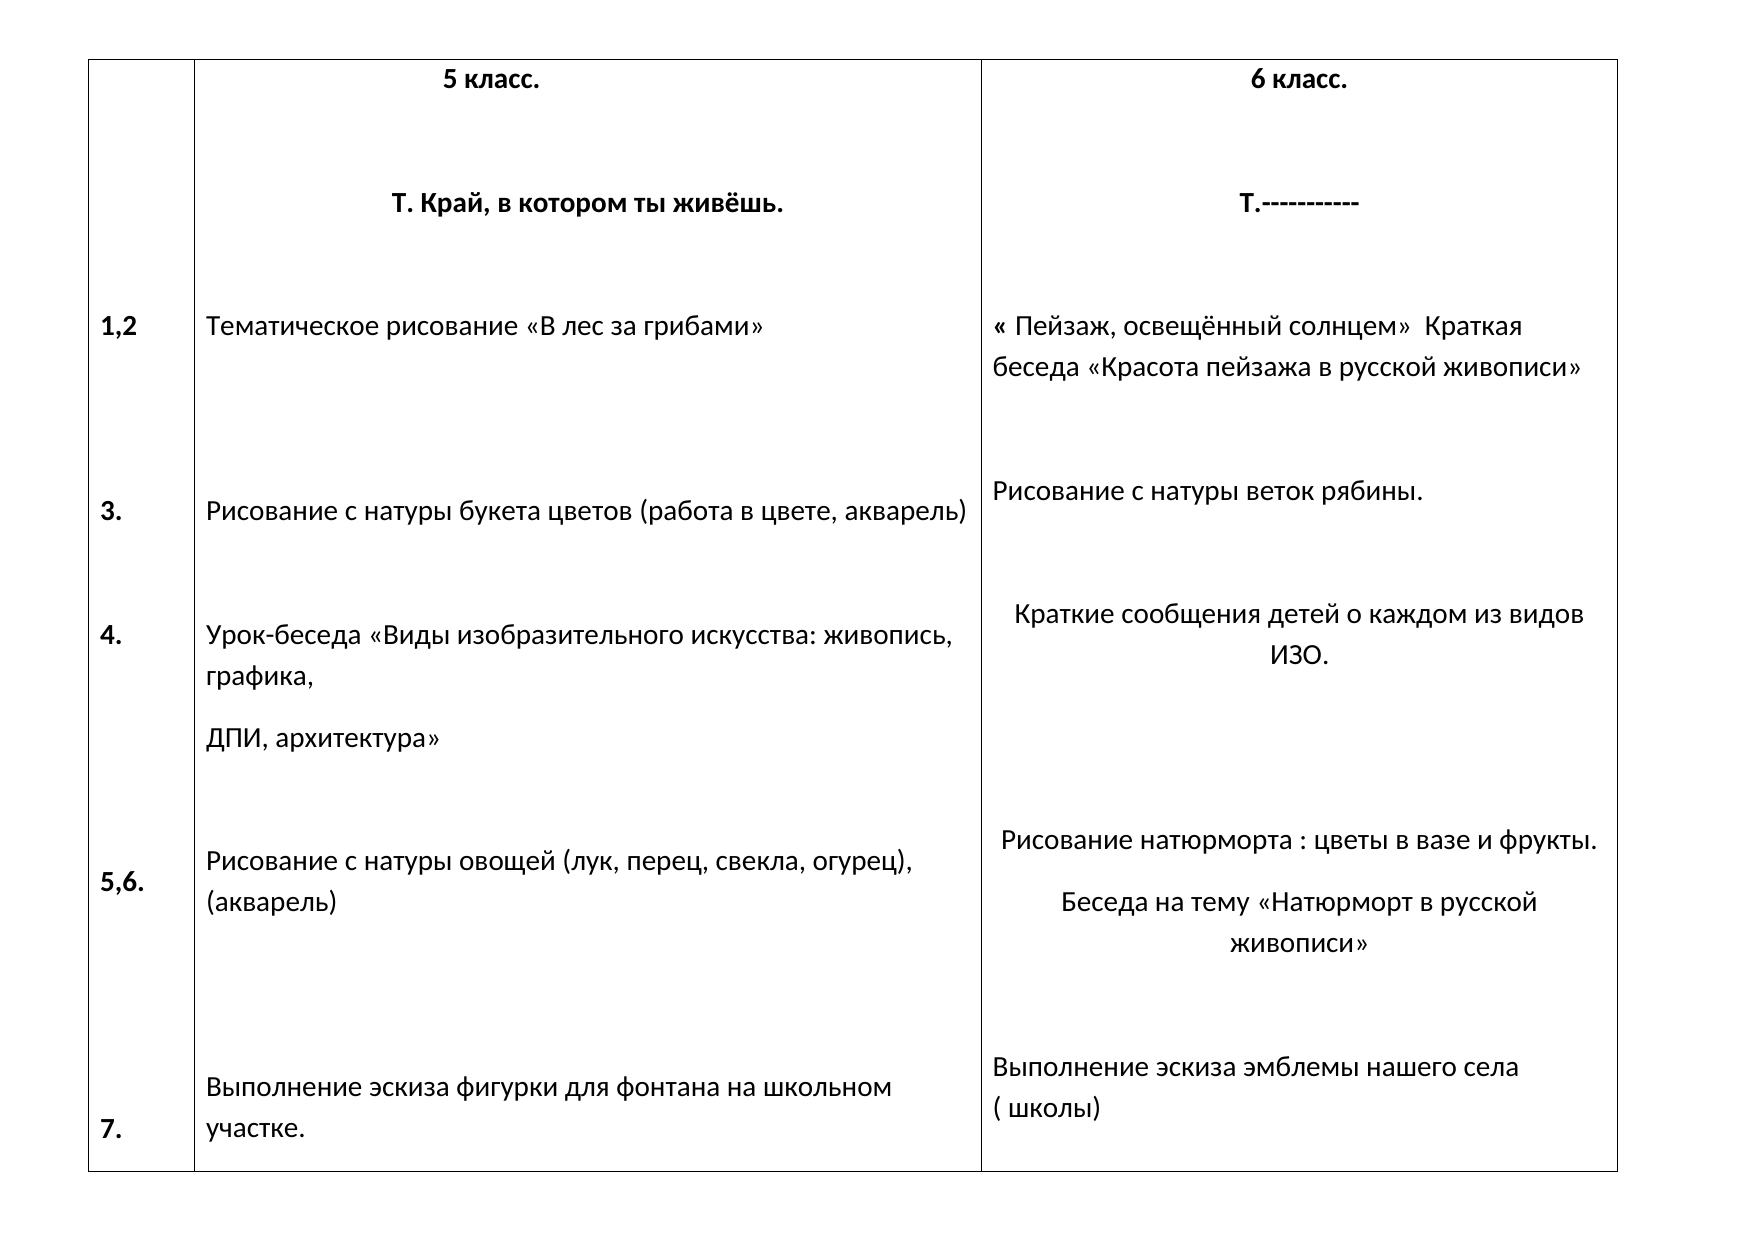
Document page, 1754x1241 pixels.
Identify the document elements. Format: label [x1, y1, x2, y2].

table_header [195, 60, 981, 1171]
table_header [982, 60, 1617, 1171]
table_header [89, 60, 194, 1171]
